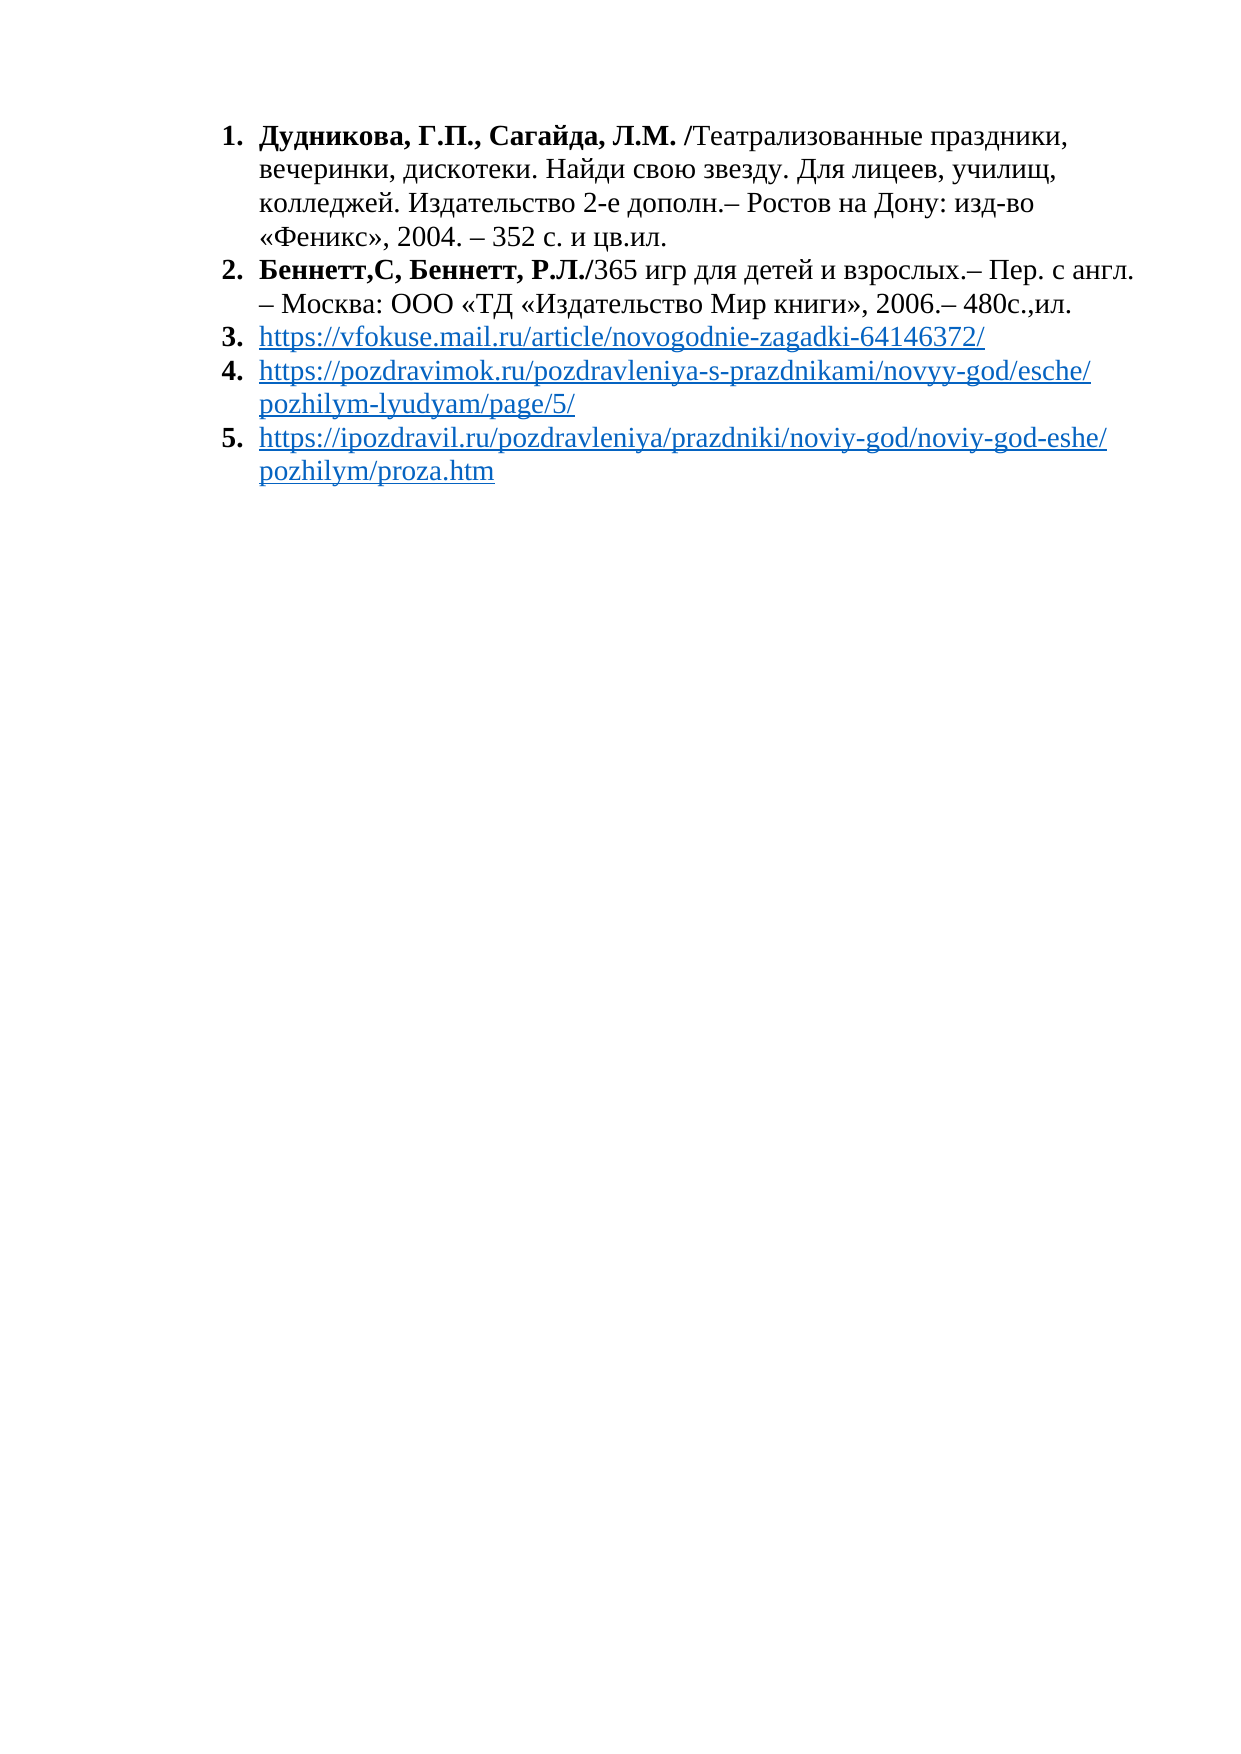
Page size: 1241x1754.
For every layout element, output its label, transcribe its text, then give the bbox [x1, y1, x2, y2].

list Дудникова, Г.П., Сагайда, Л.М. /Театрализованные праздники, вечеринки, дискотеки. Найди свою звезду. Для лицеев, училищ, колледжей. Издательство 2-е дополн.– Ростов на Дону: изд-во «Феникс», 2004. – 352 с. и цв.ил. [221, 118, 1152, 252]
list https://vfokuse.mail.ru/article/novogodnie-zagadki-64146372/ [221, 319, 1152, 353]
list https://pozdravimok.ru/pozdravleniya-s-prazdnikami/novyy-god/esche/pozhilym-lyudyam/page/5/ [221, 353, 1152, 420]
list https://ipozdravil.ru/pozdravleniya/prazdniki/noviy-god/noviy-god-eshe/pozhilym/proza.htm [221, 420, 1152, 487]
list Беннетт,С, Беннетт, Р.Л./365 игр для детей и взрослых.– Пер. с англ. – Москва: ООО «ТД «Издательство Мир книги», 2006.– 480с.,ил. [221, 252, 1152, 319]
